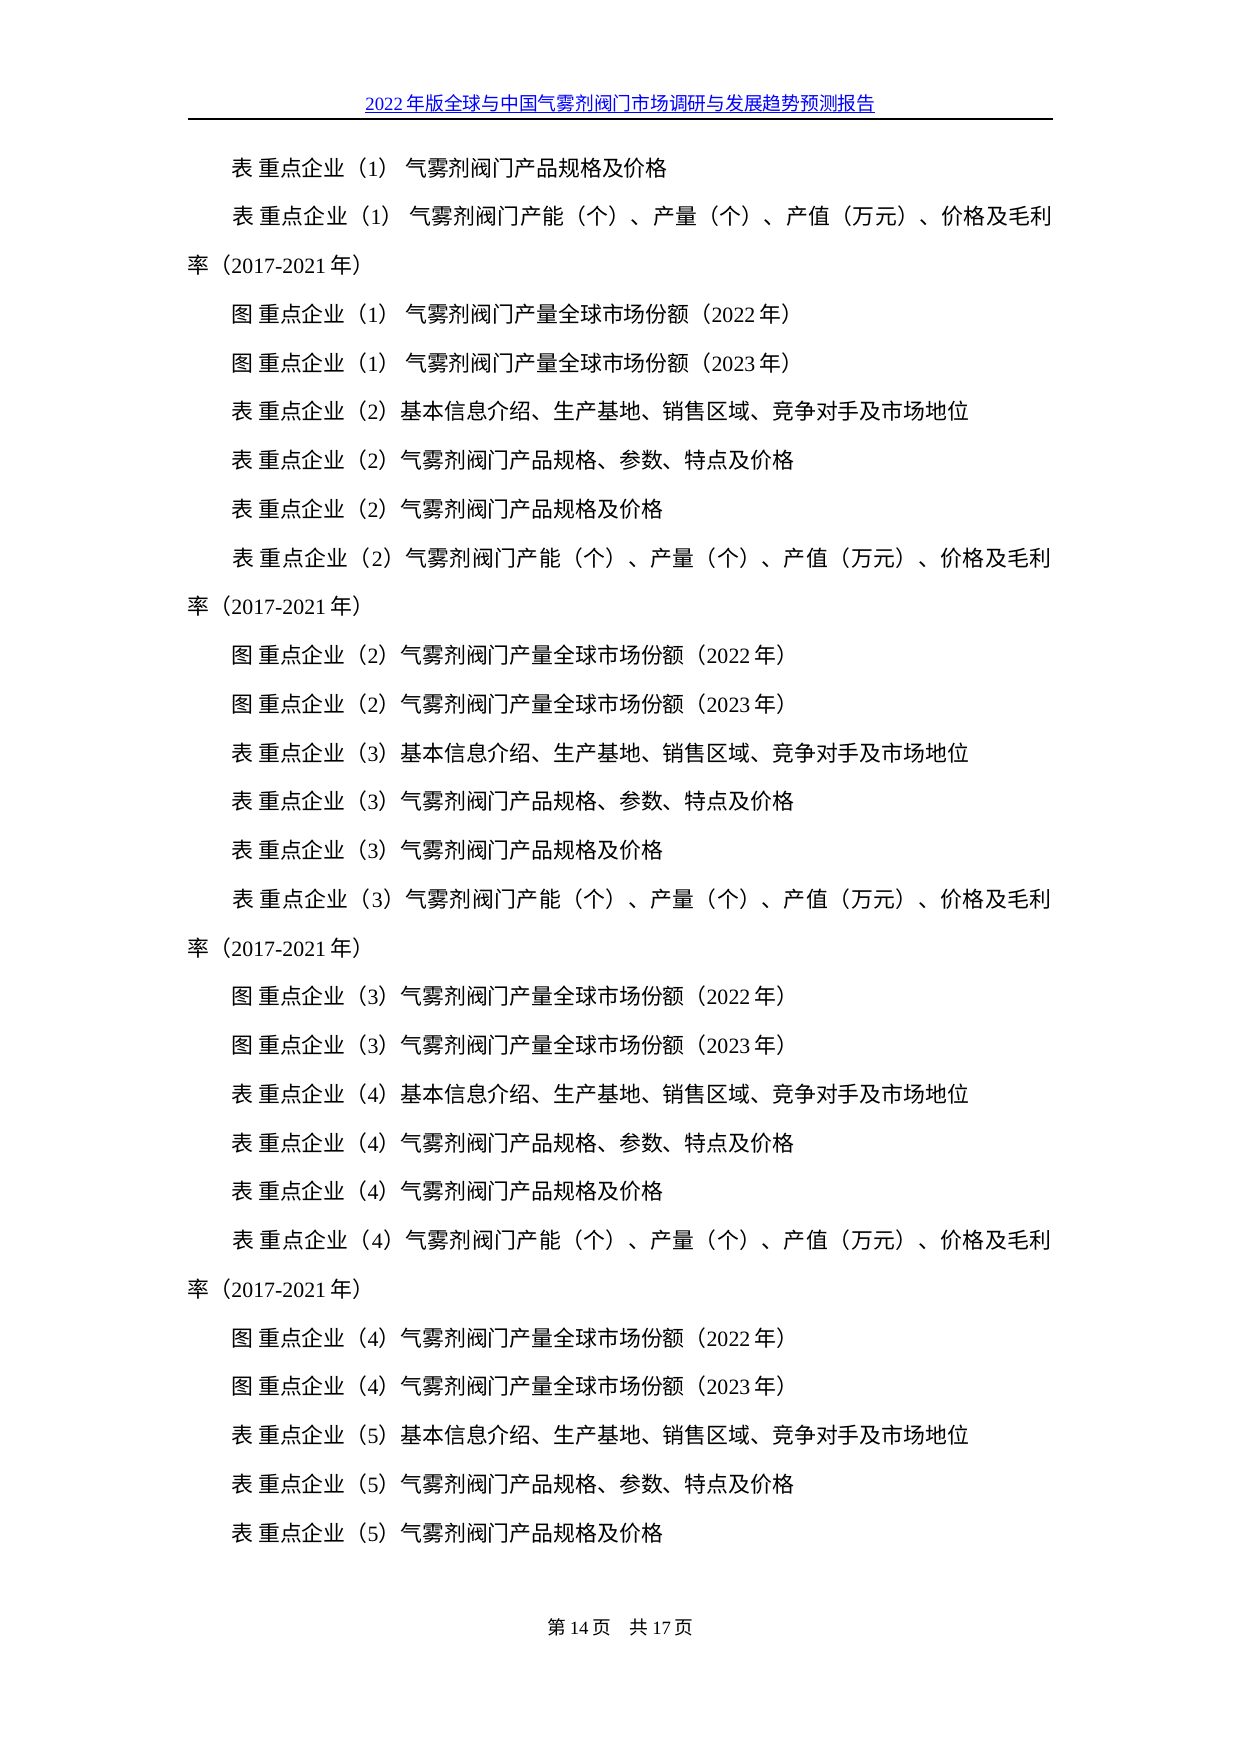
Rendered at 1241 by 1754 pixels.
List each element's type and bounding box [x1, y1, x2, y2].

text [187, 150, 1053, 1548]
